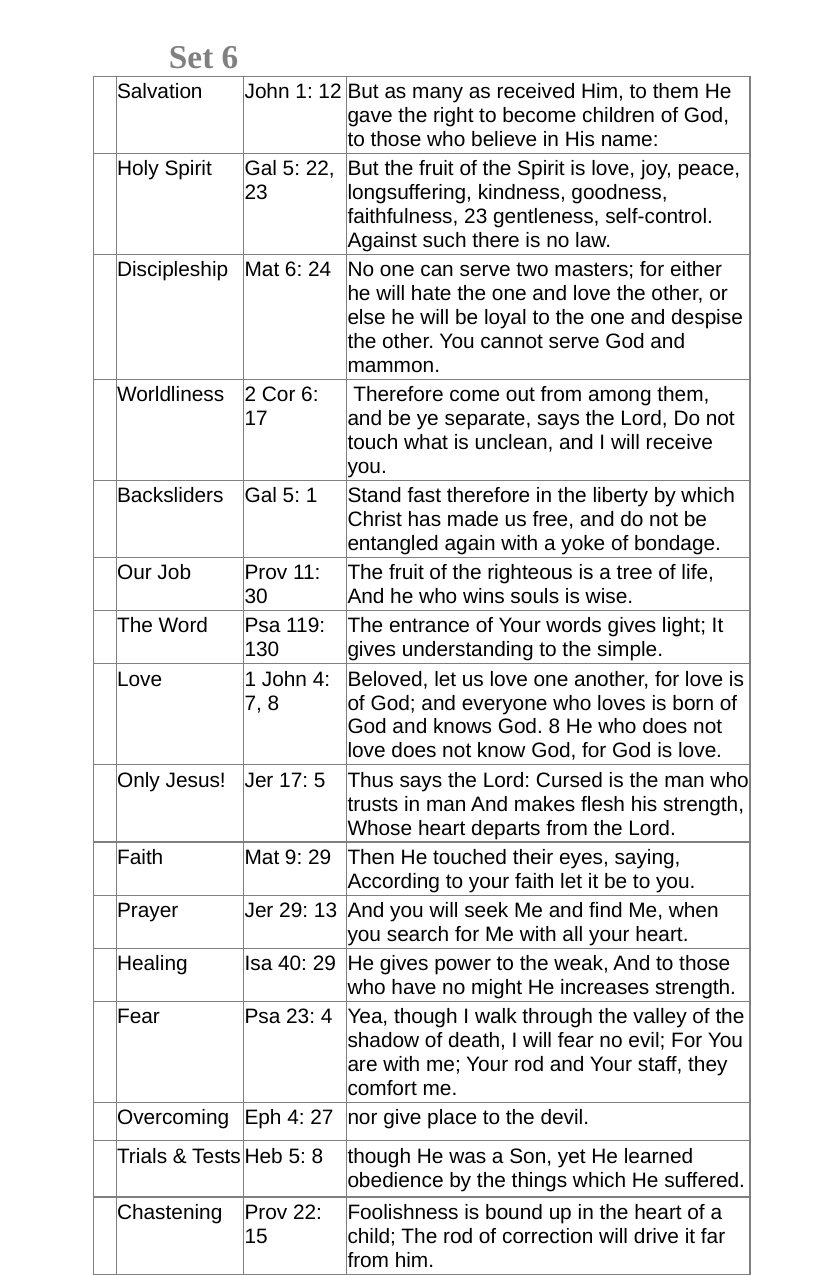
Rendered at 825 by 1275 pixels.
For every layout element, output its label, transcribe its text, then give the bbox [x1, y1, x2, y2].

table_cell 1 John 4: 7, 8 [244, 664, 346, 764]
table_cell Isa 40: 29 [244, 949, 346, 1001]
table_cell No one can serve two masters; for either he will hate the one and love the other, or else he will be loyal to the one and despise the other. You cannot serve God and mammon. [347, 255, 749, 379]
table_cell And you will seek Me and find Me, when you search for Me with all your heart. [347, 896, 749, 948]
table_cell Gal 5: 1 [244, 481, 346, 557]
table_cell Psa 119: 130 [244, 611, 346, 663]
table_cell Faith [117, 843, 243, 894]
table_cell The entrance of Your words gives light; It gives understanding to the simple. [347, 611, 749, 663]
table_cell Jer 17: 5 [244, 765, 346, 841]
table_cell Prov 22: 15 [244, 1198, 346, 1273]
table_cell [94, 664, 116, 764]
table_cell 2 Cor 6: 17 [244, 380, 346, 480]
table_cell [94, 558, 116, 610]
table_cell Foolishness is bound up in the heart of a child; The rod of correction will drive it far from him. [347, 1198, 749, 1273]
table_cell Prov 11: 30 [244, 558, 346, 610]
table_cell Only Jesus! [117, 765, 243, 841]
table_cell Love [117, 664, 243, 764]
table_cell Thus says the Lord: Cursed is the man who trusts in man And makes flesh his strength, Whose heart departs from the Lord. [347, 765, 749, 841]
table_cell Gal 5: 22, 23 [244, 154, 346, 254]
table_cell The fruit of the righteous is a tree of life, And he who wins souls is wise. [347, 558, 749, 610]
table_cell Mat 6: 24 [244, 255, 346, 379]
table_cell Prayer [117, 896, 243, 948]
table_cell Jer 29: 13 [244, 896, 346, 948]
table_cell [94, 481, 116, 557]
table_cell He gives power to the weak, And to those who have no might He increases strength. [347, 949, 749, 1001]
table_cell Holy Spirit [117, 154, 243, 254]
table_cell Heb 5: 8 [244, 1141, 346, 1196]
table_cell [94, 765, 116, 841]
table_cell Then He touched their eyes, saying, According to your faith let it be to you. [347, 843, 749, 894]
table_cell [94, 843, 116, 894]
table_cell [94, 1198, 116, 1273]
table_cell Our Job [117, 558, 243, 610]
table_cell Worldliness [117, 380, 243, 480]
table_cell Discipleship [117, 255, 243, 379]
table_cell [94, 380, 116, 480]
table_header But as many as received Him, to them He gave the right to become children of God, to those who believe in His name: [347, 77, 749, 153]
table_cell though He was a Son, yet He learned obedience by the things which He suffered. [347, 1141, 749, 1196]
table_cell Fear [117, 1002, 243, 1102]
table_cell nor give place to the devil. [347, 1103, 749, 1140]
table_cell The Word [117, 611, 243, 663]
table_cell Chastening [117, 1198, 243, 1273]
table_cell [94, 154, 116, 254]
table_cell But the fruit of the Spirit is love, joy, peace, longsuffering, kindness, goodness, faithfulness, 23 gentleness, self-control. Against such there is no law. [347, 154, 749, 254]
table_cell Overcoming [117, 1103, 243, 1140]
table_cell Psa 23: 4 [244, 1002, 346, 1102]
table_cell Trials & Tests [117, 1141, 243, 1196]
table_cell [94, 949, 116, 1001]
text Set 6 [169, 37, 750, 76]
table_cell Therefore come out from among them, and be ye separate, says the Lord, Do not touch what is unclean, and I will receive you. [347, 380, 749, 480]
table_cell Healing [117, 949, 243, 1001]
table_cell Yea, though I walk through the valley of the shadow of death, I will fear no evil; For You are with me; Your rod and Your staff, they comfort me. [347, 1002, 749, 1102]
table_cell Backsliders [117, 481, 243, 557]
table_cell [94, 1103, 116, 1140]
table_cell [94, 896, 116, 948]
table_cell Beloved, let us love one another, for love is of God; and everyone who loves is born of God and knows God. 8 He who does not love does not know God, for God is love. [347, 664, 749, 764]
table_cell Mat 9: 29 [244, 843, 346, 894]
table_header [94, 77, 116, 153]
table_cell Eph 4: 27 [244, 1103, 346, 1140]
table_cell Stand fast therefore in the liberty by which Christ has made us free, and do not be entangled again with a yoke of bondage. [347, 481, 749, 557]
table_cell [94, 1141, 116, 1196]
table_header John 1: 12 [244, 77, 346, 153]
table_cell [94, 255, 116, 379]
table_header Salvation [117, 77, 243, 153]
table_cell [94, 1002, 116, 1102]
table_cell [94, 611, 116, 663]
